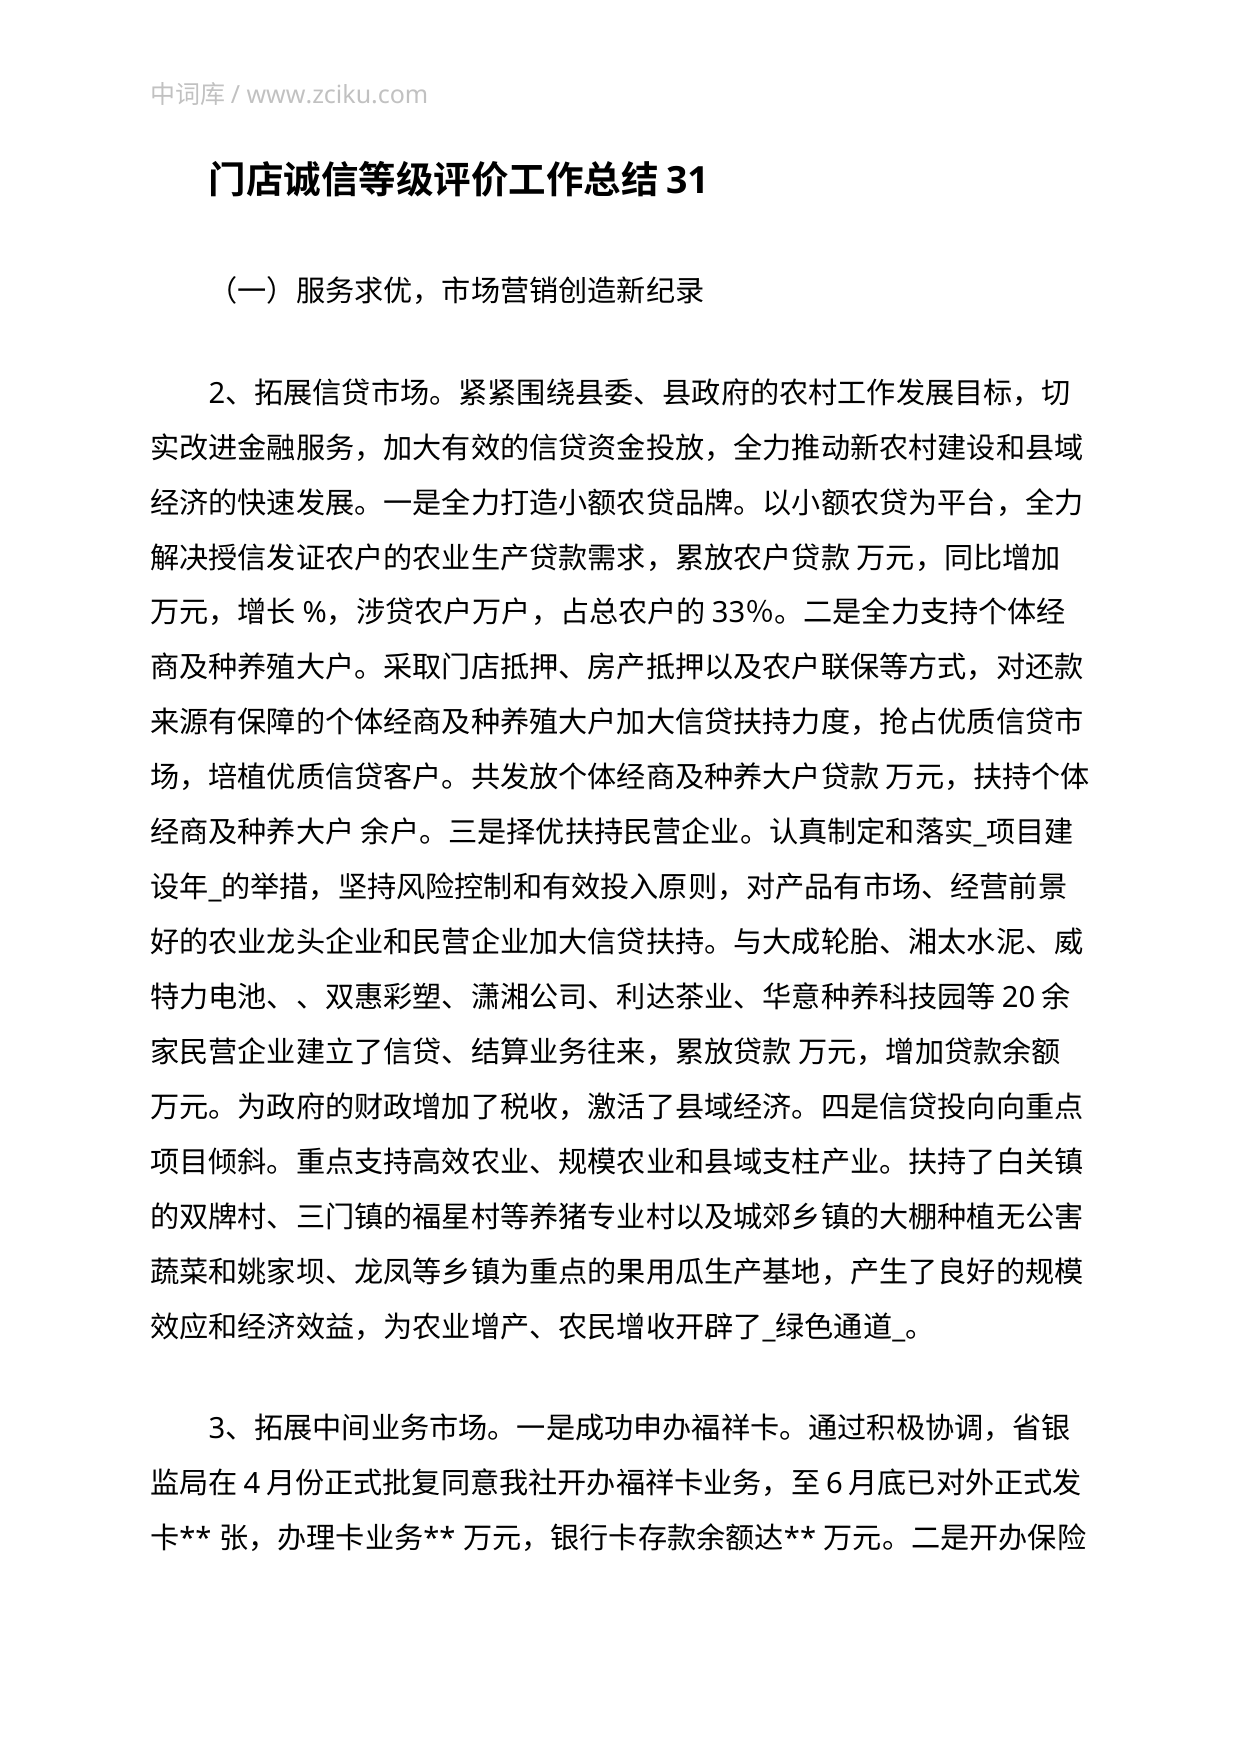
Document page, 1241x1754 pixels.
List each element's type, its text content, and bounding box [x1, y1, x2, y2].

text 2、拓展信贷市场。紧紧围绕县委、县政府的农村工作发展目标，切实改进金融服务，加大有效的信贷资金投放，全力推动新农村建设和县域经济的快速发展。一是全力打造小额农贷品牌。以小额农贷为平台，全力解决授信发证农户的农业生产贷款需求，累放农户贷款 万元，同比增加 万元，增长 %，涉贷农户万户，占总农户的33％。二是全力支持个体经商及种养殖大户。采取门店抵押、房产抵押以及农户联保等方式，对还款来源有保障的个体经商及种养殖大户加大信贷扶持力度，抢占优质信贷市场，培植优质信贷客户。共发放个体经商及种养大户贷款 万元，扶持个体经商及种养大户 余户。三是择优扶持民营企业。认真制定和落实_项目建设年_的举措，坚持风险控制和有效投入原则，对产品有市场、经营前景好的农业龙头企业和民营企业加大信贷扶持。与大成轮胎、湘太水泥、威特力电池、、双惠彩塑、潇湘公司、利达茶业、华意种养科技园等20余家民营企业建立了信贷、结算业务往来，累放贷款 万元，增加贷款余额 万元。为政府的财政增加了税收，激活了县域经济。四是信贷投向向重点项目倾斜。重点支持高效农业、规模农业和县域支柱产业。扶持了白关镇的双牌村、三门镇的福星村等养猪专业村以及城郊乡镇的大棚种植无公害蔬菜和姚家坝、龙凤等乡镇为重点的果用瓜生产基地，产生了良好的规模效应和经济效益，为农业增产、农民增收开辟了_绿色通道_。 [150, 369, 1090, 1346]
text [150, 1405, 1090, 1557]
text （一）服务求优，市场营销创造新纪录 [150, 268, 1090, 310]
text 门店诚信等级评价工作总结31 [150, 150, 1090, 204]
